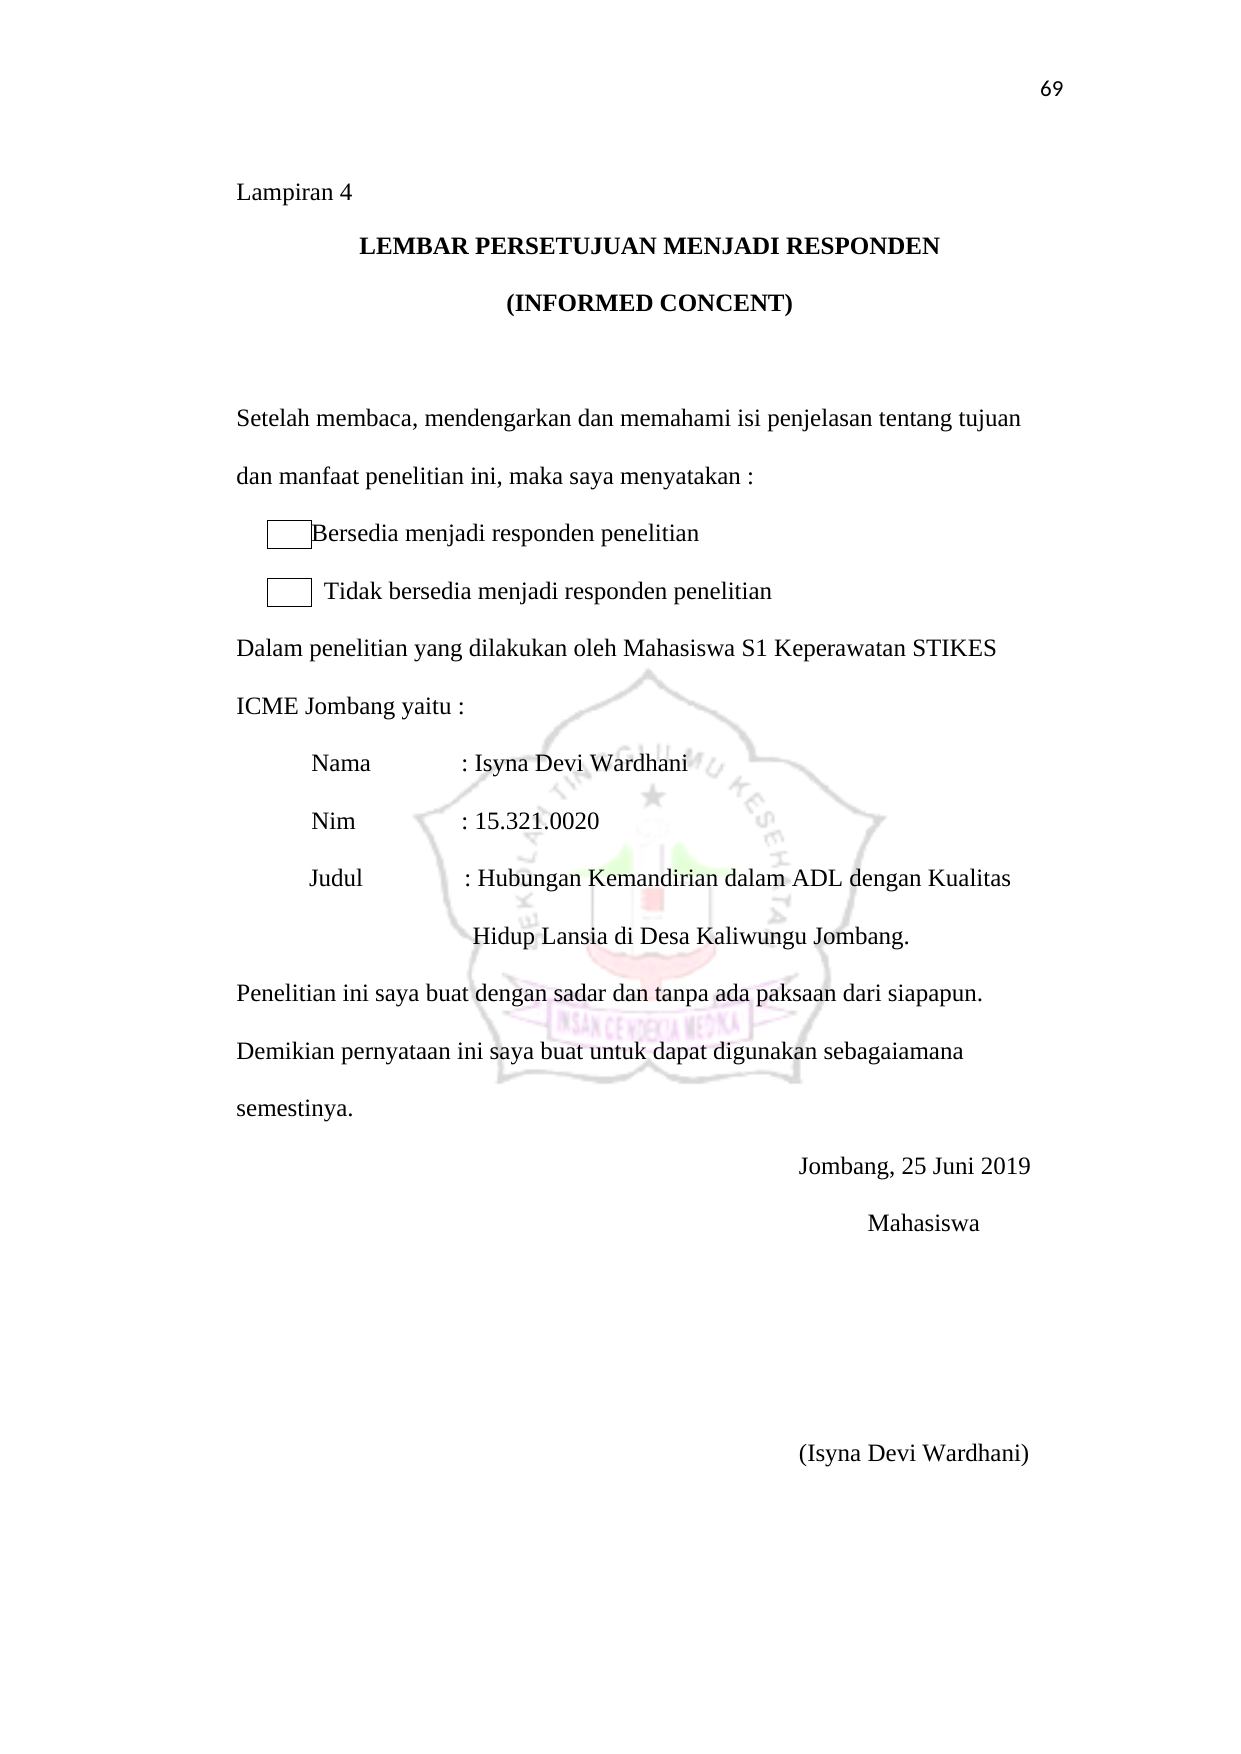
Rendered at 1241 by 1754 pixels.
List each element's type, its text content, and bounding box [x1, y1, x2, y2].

text Mahasiswa [236, 1208, 1063, 1295]
text Tidak bersedia menjadi responden penelitian [274, 576, 1063, 605]
text LEMBAR PERSETUJUAN MENJADI RESPONDEN [236, 231, 1063, 260]
text Setelah membaca, mendengarkan dan memahami isi penjelasan tentang tujuan dan manfaat penelitian ini, maka saya menyatakan : [236, 403, 1063, 490]
text Bersedia menjadi responden penelitian [274, 518, 1063, 547]
text (Isyna Devi Wardhani) [236, 1438, 1034, 1525]
text Nim : 15.321.0020 [236, 806, 1063, 835]
text Dalam penelitian yang dilakukan oleh Mahasiswa S1 Keperawatan STIKES ICME Jombang yaitu : [236, 633, 1063, 720]
text Penelitian ini saya buat dengan sadar dan tanpa ada paksaan dari siapapun. [236, 978, 1063, 1007]
text Demikian pernyataan ini saya buat untuk dapat digunakan sebagaiamana semestinya. [236, 1036, 1063, 1122]
text (INFORMED CONCENT) [236, 288, 1063, 317]
text Judul : Hubungan Kemandirian dalam ADL dengan Kualitas Hidup Lansia di Desa Kaliwungu Jombang. [296, 863, 1063, 950]
text Nama : Isyna Devi Wardhani [236, 748, 1063, 777]
text Lampiran 4 [236, 177, 1063, 206]
text Jombang, 25 Juni 2019 [236, 1151, 1063, 1180]
